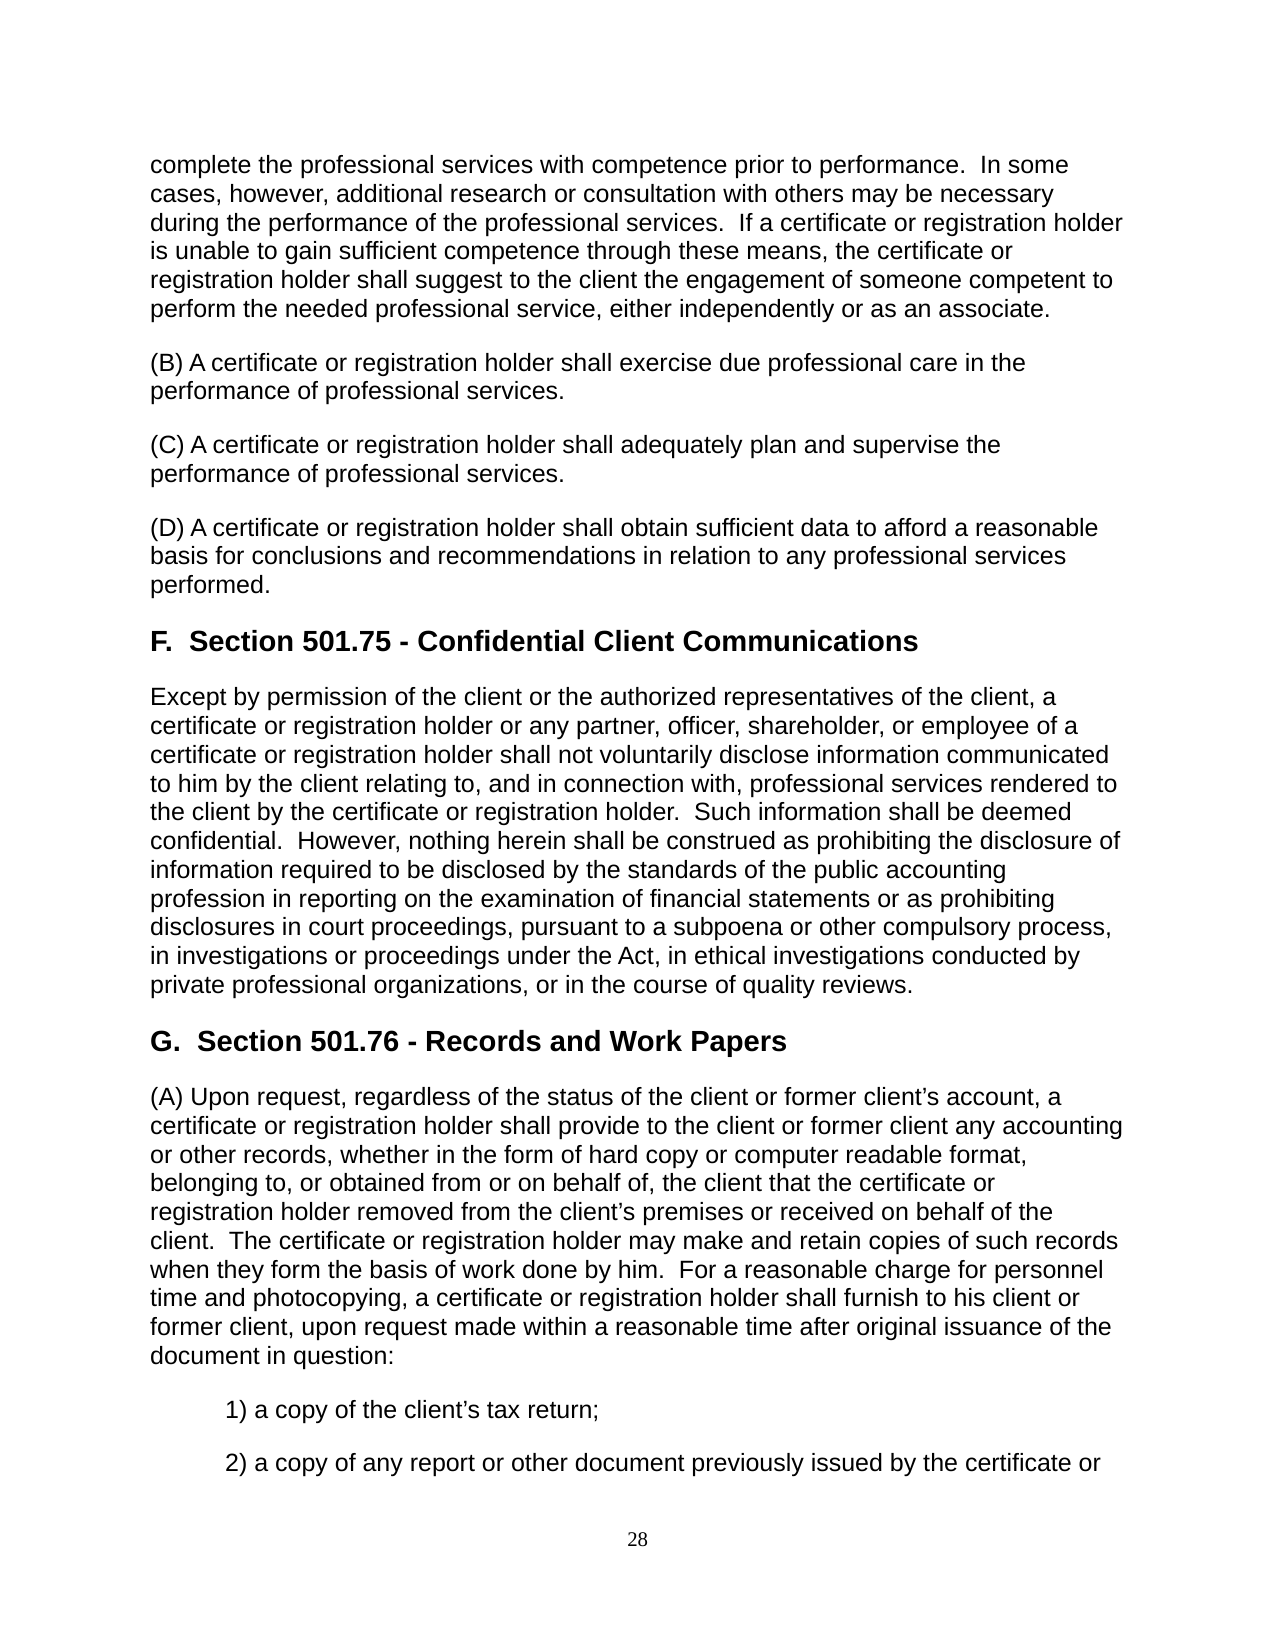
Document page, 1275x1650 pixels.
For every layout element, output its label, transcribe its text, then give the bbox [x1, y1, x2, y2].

text Except by permission of the client or the authorized representatives of the client, a certificate or registration holder or any partner, officer, shareholder, or employee of a certificate or registration holder shall not voluntarily disclose information communicated to him by the client relating to, and in connection with, professional services rendered to the client by the certificate or registration holder. Such information shall be deemed confidential. However, nothing herein shall be construed as prohibiting the disclosure of information required to be disclosed by the standards of the public accounting profession in reporting on the examination of financial statements or as prohibiting disclosures in court proceedings, pursuant to a subpoena or other compulsory process, in investigations or proceedings under the Act, in ethical investigations conducted by private professional organizations, or in the course of quality reviews. [150, 682, 1125, 998]
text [150, 1448, 1125, 1477]
text 1) a copy of the client’s tax return; [150, 1394, 1125, 1423]
text (C) A certificate or registration holder shall adequately plan and supervise the performance of professional services. [150, 430, 1125, 487]
text G. Section 501.76 - Records and Work Papers [150, 1023, 1125, 1057]
text (A) Upon request, regardless of the status of the client or former client’s account, a certificate or registration holder shall provide to the client or former client any accounting or other records, whether in the form of hard copy or computer readable format, belonging to, or obtained from or on behalf of, the client that the certificate or registration holder removed from the client’s premises or received on behalf of the client. The certificate or registration holder may make and retain copies of such records when they form the basis of work done by him. For a reasonable charge for personnel time and photocopying, a certificate or registration holder shall furnish to his client or former client, upon request made within a reasonable time after original issuance of the document in question: [150, 1082, 1125, 1369]
text (B) A certificate or registration holder shall exercise due professional care in the performance of professional services. [150, 347, 1125, 405]
text (D) A certificate or registration holder shall obtain sufficient data to afford a reasonable basis for conclusions and recommendations in relation to any professional services performed. [150, 512, 1125, 599]
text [150, 150, 1125, 322]
text F. Section 501.75 - Confidential Client Communications [150, 624, 1125, 657]
